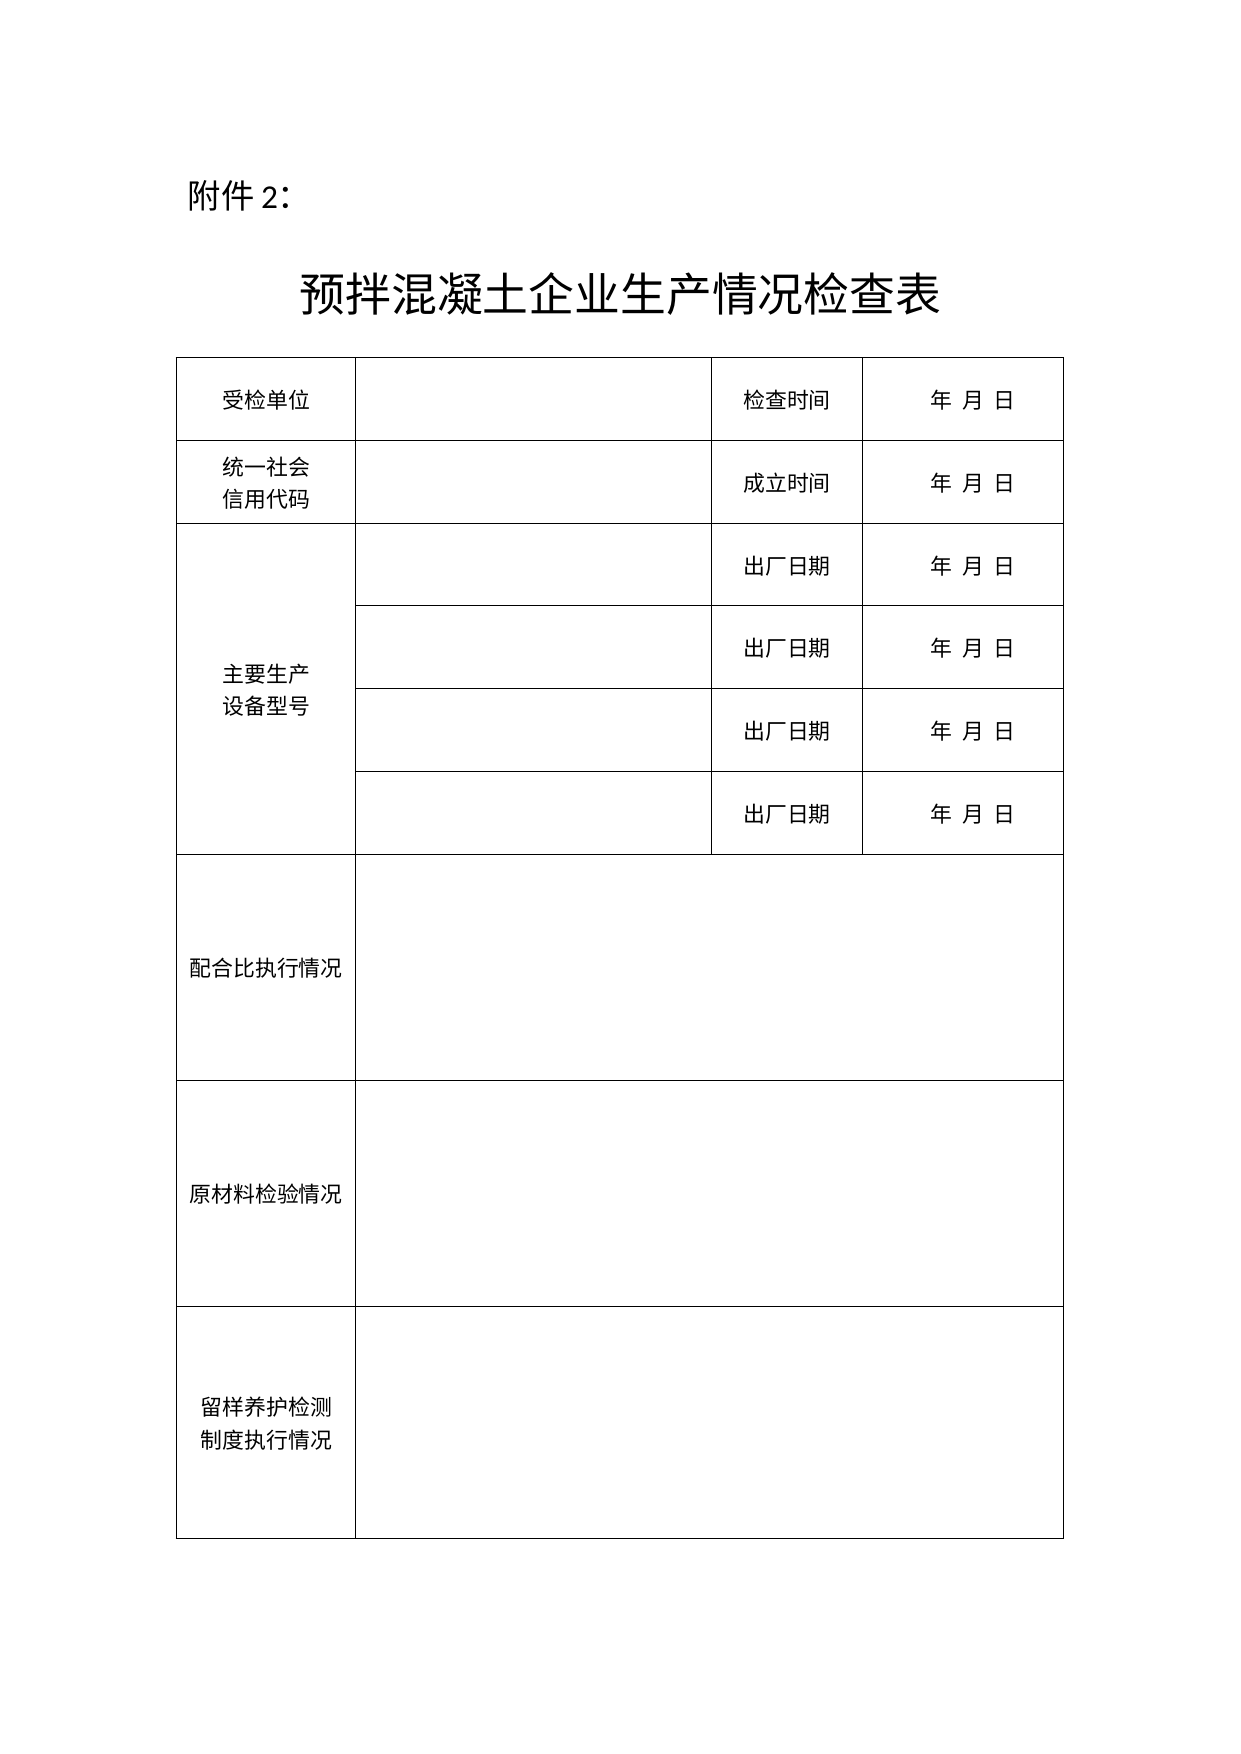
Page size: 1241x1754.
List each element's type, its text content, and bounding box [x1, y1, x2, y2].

table_cell [356, 1081, 1063, 1306]
table_cell 年 月 日 [863, 606, 1063, 688]
table_cell [356, 855, 1063, 1080]
table_cell 留样养护检测 制度执行情况 [177, 1307, 355, 1538]
table_cell [356, 1307, 1063, 1538]
table_header 受检单位 [177, 358, 355, 440]
table_cell 主要生产 设备型号 [177, 524, 355, 854]
table_cell 成立时间 [712, 441, 862, 523]
table_cell [356, 441, 711, 523]
table_header 检查时间 [712, 358, 862, 440]
table_cell 出厂日期 [712, 606, 862, 688]
table_cell 出厂日期 [712, 772, 862, 854]
table_cell 配合比执行情况 [177, 855, 355, 1080]
text 预拌混凝土企业生产情况检查表 [187, 243, 1053, 341]
table_cell 出厂日期 [712, 689, 862, 771]
table_cell [356, 606, 711, 688]
table_header 年 月 日 [863, 358, 1063, 440]
table_header [356, 358, 711, 440]
table_cell 原材料检验情况 [177, 1081, 355, 1306]
table_cell 年 月 日 [863, 772, 1063, 854]
table_cell 统一社会 信用代码 [177, 441, 355, 523]
table_cell 出厂日期 [712, 524, 862, 605]
table_cell 年 月 日 [863, 689, 1063, 771]
text 附件2： [187, 162, 1053, 227]
table_cell 年 月 日 [863, 524, 1063, 605]
table_cell [356, 689, 711, 771]
table_cell [356, 772, 711, 854]
table_cell 年 月 日 [863, 441, 1063, 523]
table_cell [356, 524, 711, 605]
